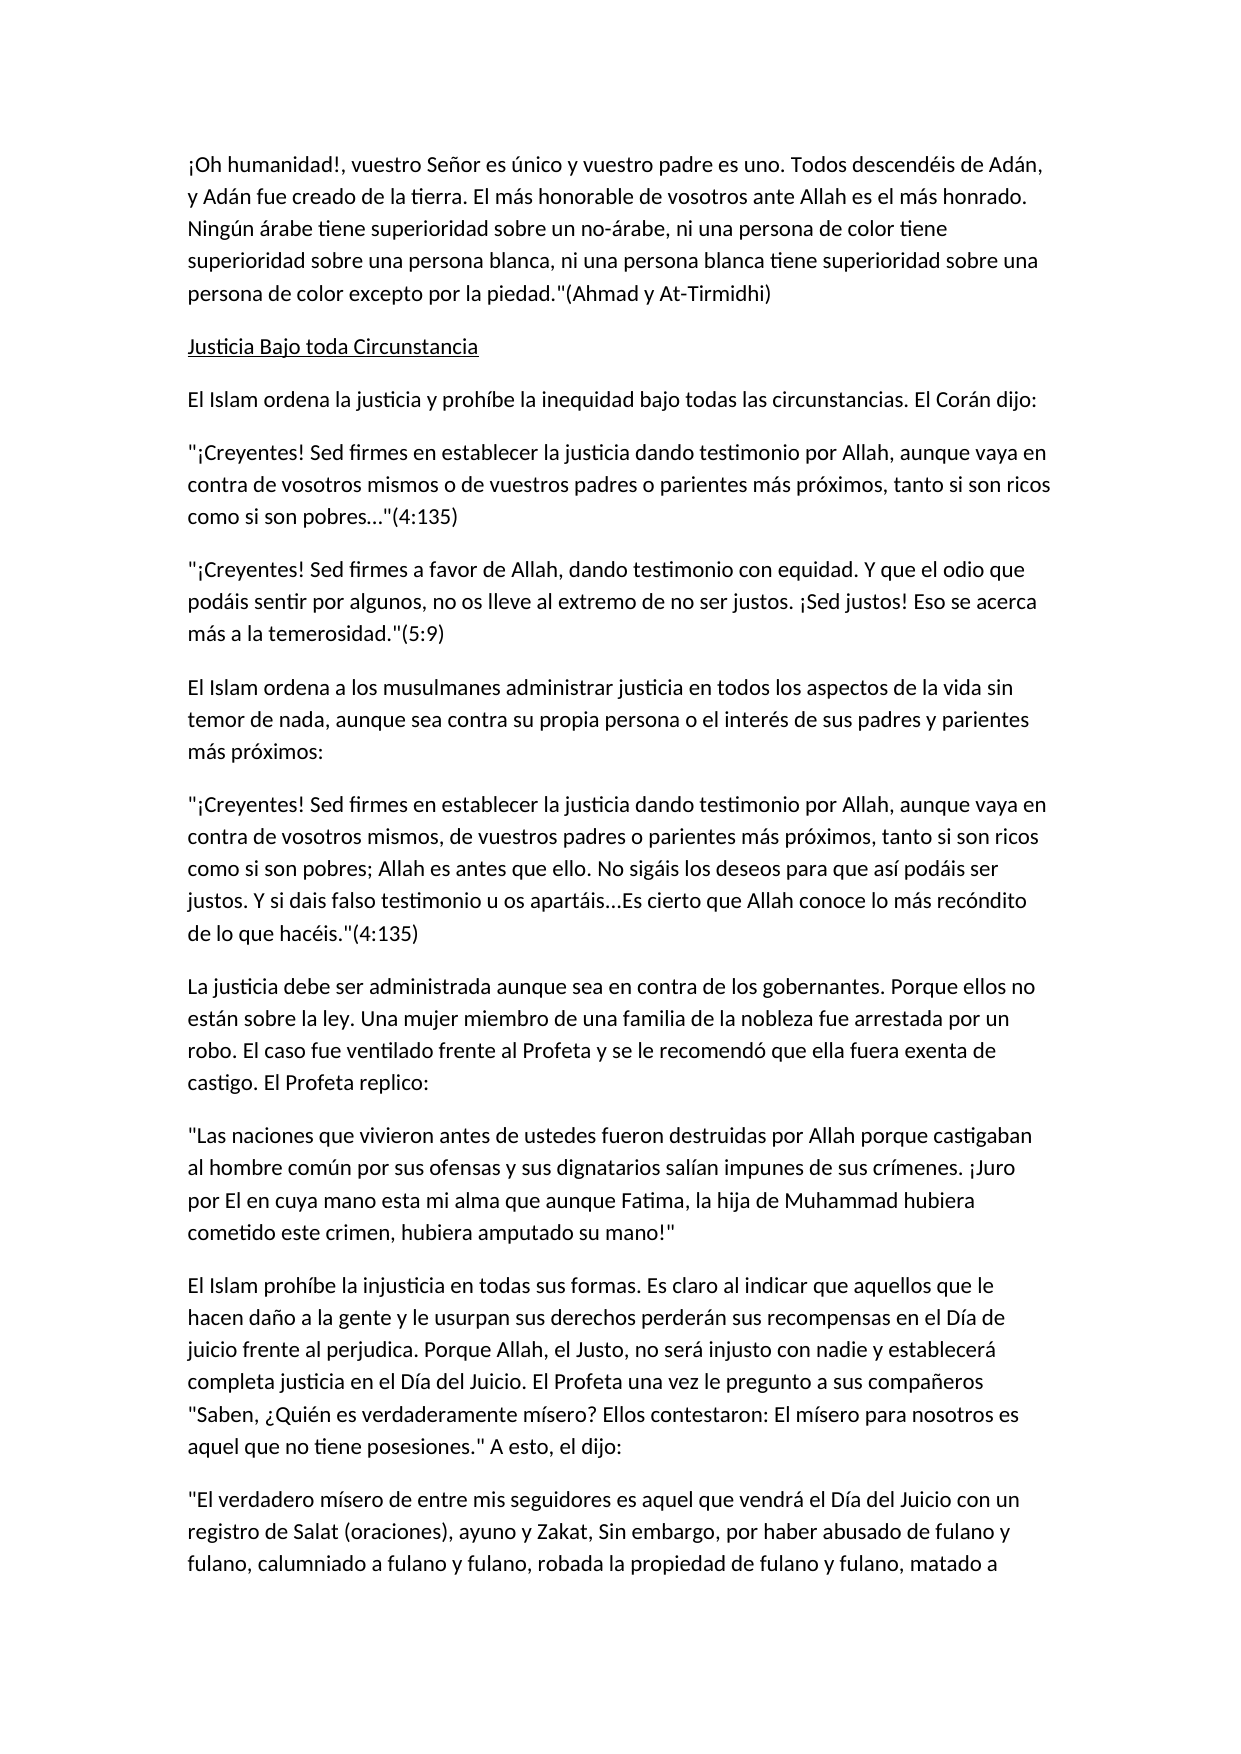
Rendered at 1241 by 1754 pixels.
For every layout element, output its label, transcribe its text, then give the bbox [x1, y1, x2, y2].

text El Islam prohíbe la injusticia en todas sus formas. Es claro al indicar que aquellos que le hacen daño a la gente y le usurpan sus derechos perderán sus recompensas en el Día de juicio frente al perjudica. Porque Allah, el Justo, no será injusto con nadie y establecerá completa justicia en el Día del Juicio. El Profeta una vez le pregunto a sus compañeros "Saben, ¿Quién es verdaderamente mísero? Ellos contestaron: El mísero para nosotros es aquel que no tiene posesiones." A esto, el dijo: [187, 1271, 1053, 1460]
text Justicia Bajo toda Circunstancia [187, 332, 1053, 360]
text "¡Creyentes! Sed firmes a favor de Allah, dando testimonio con equidad. Y que el odio que podáis sentir por algunos, no os lleve al extremo de no ser justos. ¡Sed justos! Eso se acerca más a la temerosidad."(5:9) [187, 555, 1053, 648]
text El Islam ordena a los musulmanes administrar justicia en todos los aspectos de la vida sin temor de nada, aunque sea contra su propia persona o el interés de sus padres y parientes más próximos: [187, 673, 1053, 765]
text "Las naciones que vivieron antes de ustedes fueron destruidas por Allah porque castigaban al hombre común por sus ofensas y sus dignatarios salían impunes de sus crímenes. ¡Juro por El en cuya mano esta mi alma que aunque Fatima, la hija de Muhammad hubiera cometido este crimen, hubiera amputado su mano!" [187, 1121, 1053, 1246]
text "¡Creyentes! Sed firmes en establecer la justicia dando testimonio por Allah, aunque vaya en contra de vosotros mismos, de vuestros padres o parientes más próximos, tanto si son ricos como si son pobres; Allah es antes que ello. No sigáis los deseos para que así podáis ser justos. Y si dais falso testimonio u os apartáis...Es cierto que Allah conoce lo más recóndito de lo que hacéis."(4:135) [187, 790, 1053, 947]
text "¡Creyentes! Sed firmes en establecer la justicia dando testimonio por Allah, aunque vaya en contra de vosotros mismos o de vuestros padres o parientes más próximos, tanto si son ricos como si son pobres…"(4:135) [187, 438, 1053, 530]
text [187, 1485, 1053, 1577]
text La justicia debe ser administrada aunque sea en contra de los gobernantes. Porque ellos no están sobre la ley. Una mujer miembro de una familia de la nobleza fue arrestada por un robo. El caso fue ventilado frente al Profeta y se le recomendó que ella fuera exenta de castigo. El Profeta replico: [187, 972, 1053, 1096]
text El Islam ordena la justicia y prohíbe la inequidad bajo todas las circunstancias. El Corán dijo: [187, 385, 1053, 413]
text ¡Oh humanidad!, vuestro Señor es único y vuestro padre es uno. Todos descendéis de Adán, y Adán fue creado de la tierra. El más honorable de vosotros ante Allah es el más honrado. Ningún árabe tiene superioridad sobre un no-árabe, ni una persona de color tiene superioridad sobre una persona blanca, ni una persona blanca tiene superioridad sobre una persona de color excepto por la piedad."(Ahmad y At-Tirmidhi) [187, 150, 1053, 307]
